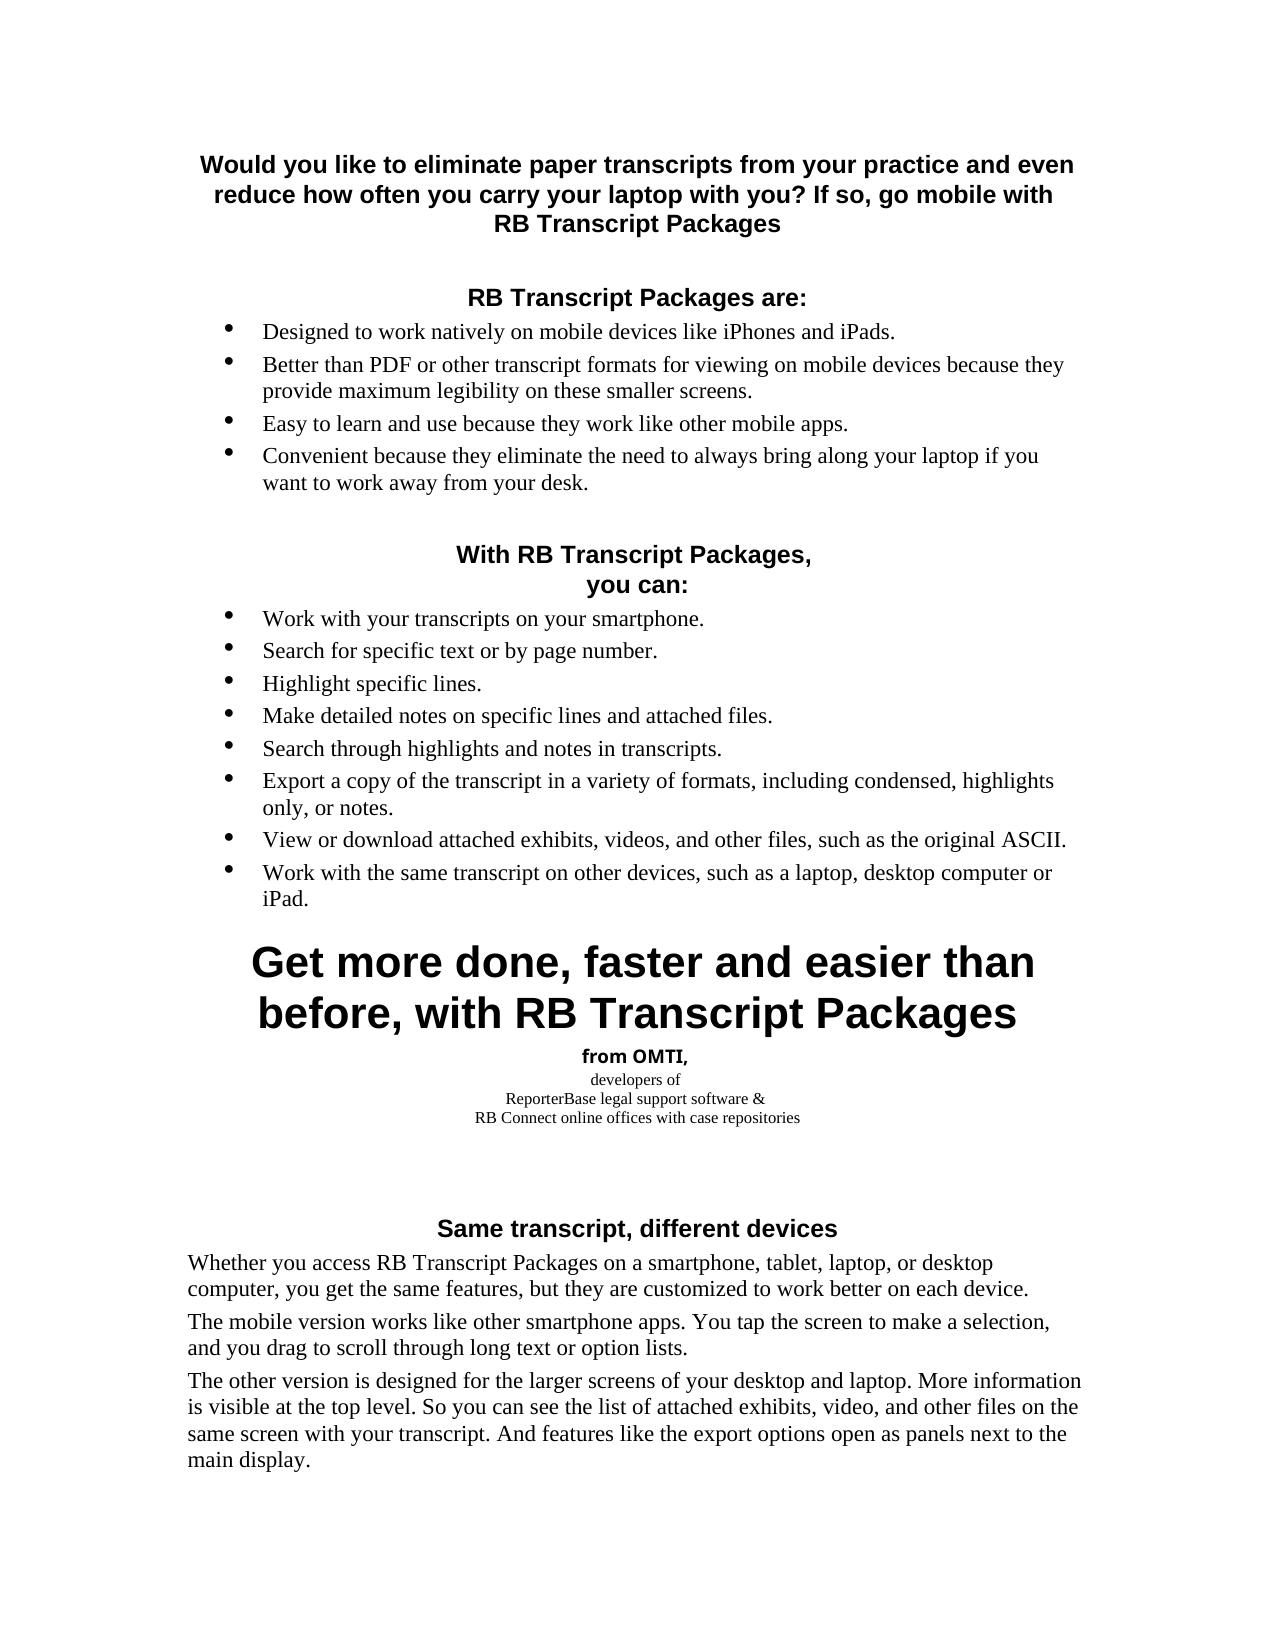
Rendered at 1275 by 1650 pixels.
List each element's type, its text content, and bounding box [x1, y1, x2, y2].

list Convenient because they eliminate the need to always bring along your laptop if you want to work away from your desk. [225, 442, 1087, 495]
text Whether you access RB Transcript Packages on a smartphone, tablet, laptop, or desktop computer, you get the same features, but they are customized to work better on each device. [187, 1249, 1087, 1302]
list Search through highlights and notes in transcripts. [225, 735, 1087, 761]
list Work with the same transcript on other devices, such as a laptop, desktop computer or iPad. [225, 859, 1087, 912]
list Highlight specific lines. [225, 670, 1087, 696]
list Easy to learn and use because they work like other mobile apps. [225, 409, 1087, 436]
list View or download attached exhibits, videos, and other files, such as the original ASCII. [225, 827, 1087, 853]
subtitle Would you like to eliminate paper transcripts from your practice and even reduce how often you carry your laptop with you? If so, go mobile with RB Transcript Packages [187, 150, 1087, 237]
list Make detailed notes on specific lines and attached files. [225, 702, 1087, 729]
list Work with your transcripts on your smartphone. [225, 604, 1087, 631]
subtitle RB Transcript Packages are: [187, 283, 1087, 312]
text The mobile version works like other smartphone apps. You tap the screen to make a selection, and you drag to scroll through long text or option lists. [187, 1308, 1087, 1361]
list Export a copy of the transcript in a variety of formats, including condensed, highlights only, or notes. [225, 768, 1087, 820]
list Better than PDF or other transcript formats for viewing on mobile devices because they provide maximum legibility on these smaller screens. [225, 351, 1087, 403]
text from OMTI, developers of ReporterBase legal support software & RB Connect online offices with case repositories [187, 1044, 1087, 1127]
subtitle Same transcript, different devices [187, 1213, 1087, 1243]
subtitle Get more done, faster and easier than before, with RB Transcript Packages [187, 937, 1087, 1037]
subtitle With RB Transcript Packages, you can: [187, 540, 1087, 598]
list Search for specific text or by page number. [225, 637, 1087, 663]
text The other version is designed for the larger screens of your desktop and laptop. More information is visible at the top level. So you can see the list of attached exhibits, video, and other files on the same screen with your transcript. And features like the export options open as panels next to the main display. [187, 1367, 1087, 1472]
list Designed to work natively on mobile devices like iPhones and iPads. [225, 318, 1087, 344]
